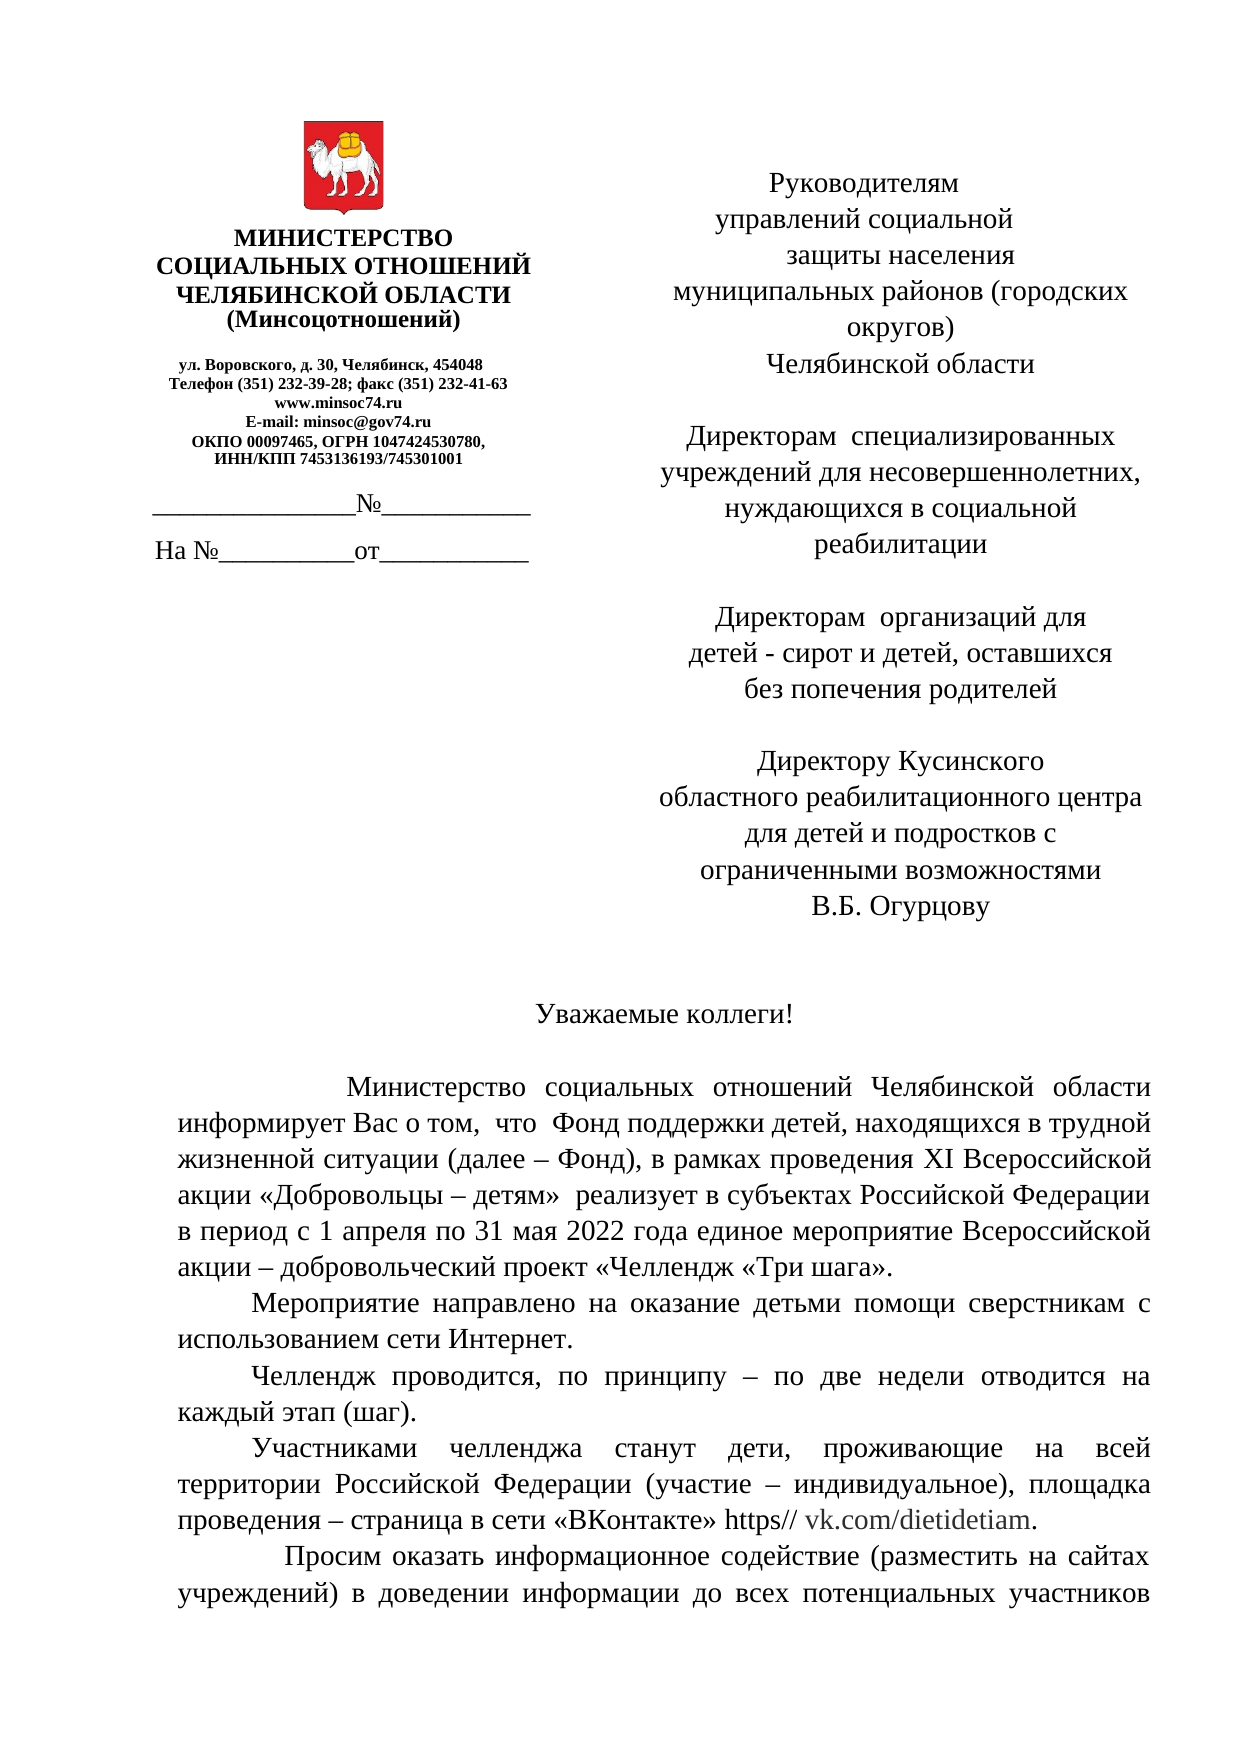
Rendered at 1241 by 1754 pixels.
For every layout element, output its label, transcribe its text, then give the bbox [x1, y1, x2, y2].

table_header МИНИСТЕРСТВО СОЦИАЛЬНЫХ ОТНОШЕНИЙ ЧЕЛЯБИНСКОЙ ОБЛАСТИ (Минсоцотношений) ул. Воровского, д. 30, Челябинск, 454048 Телефон (351) 232-39-28; факс (351) 232-41-63 www.minsoc74.ru E-mail: minsoc@gov74.ru ОКПО 00097465, ОГРН 1047424530780, ИНН/КПП 7453136193/745301001 _______________№___________ На №__________от___________ [144, 165, 557, 578]
text Уважаемые коллеги! [177, 996, 1152, 1030]
text без попечения родителей [650, 671, 1152, 704]
text реабилитации [650, 526, 1152, 560]
text Директорам специализированных [650, 418, 1152, 452]
text Министерство социальных отношений Челябинской области информирует Вас о том, что Фонд поддержки детей, находящихся в трудной жизненной ситуации (далее – Фонд), в рамках проведения XI Всероссийской акции «Добровольцы – детям» реализует в субъектах Российской Федерации в период с 1 апреля по 31 мая 2022 года единое мероприятие Всероссийской акции – добровольческий проект «Челлендж «Три шага». [177, 1069, 1152, 1283]
text муниципальных районов (городских округов) [650, 273, 1152, 343]
text Челлендж проводится, по принципу – по две недели отводится на каждый этап (шаг). [177, 1358, 1152, 1427]
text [177, 1538, 1152, 1608]
text детей - сирот и детей, оставшихся [650, 635, 1152, 668]
text учреждений для несовершеннолетних, [650, 454, 1152, 488]
text Участниками челленджа станут дети, проживающие на всей территории Российской Федерации (участие – индивидуальное), площадка проведения – страница в сети «ВКонтакте» https// vk.com/dietidetiam. [177, 1430, 1152, 1536]
text нуждающихся в социальной [650, 490, 1152, 524]
text Руководителям [557, 165, 1152, 198]
text Директорам организаций для [650, 599, 1152, 632]
text управлений социальной [557, 201, 1152, 235]
text областного реабилитационного центра для детей и подростков с ограниченными возможностями [650, 779, 1152, 885]
text В.Б. Огурцову [650, 888, 1152, 921]
text Челябинской области [650, 346, 1152, 379]
text Директору Кусинского [650, 743, 1152, 777]
text защиты населения [650, 237, 1152, 271]
picture [303, 121, 384, 165]
text Мероприятие направлено на оказание детьми помощи сверстникам с использованием сети Интернет. [177, 1286, 1152, 1355]
